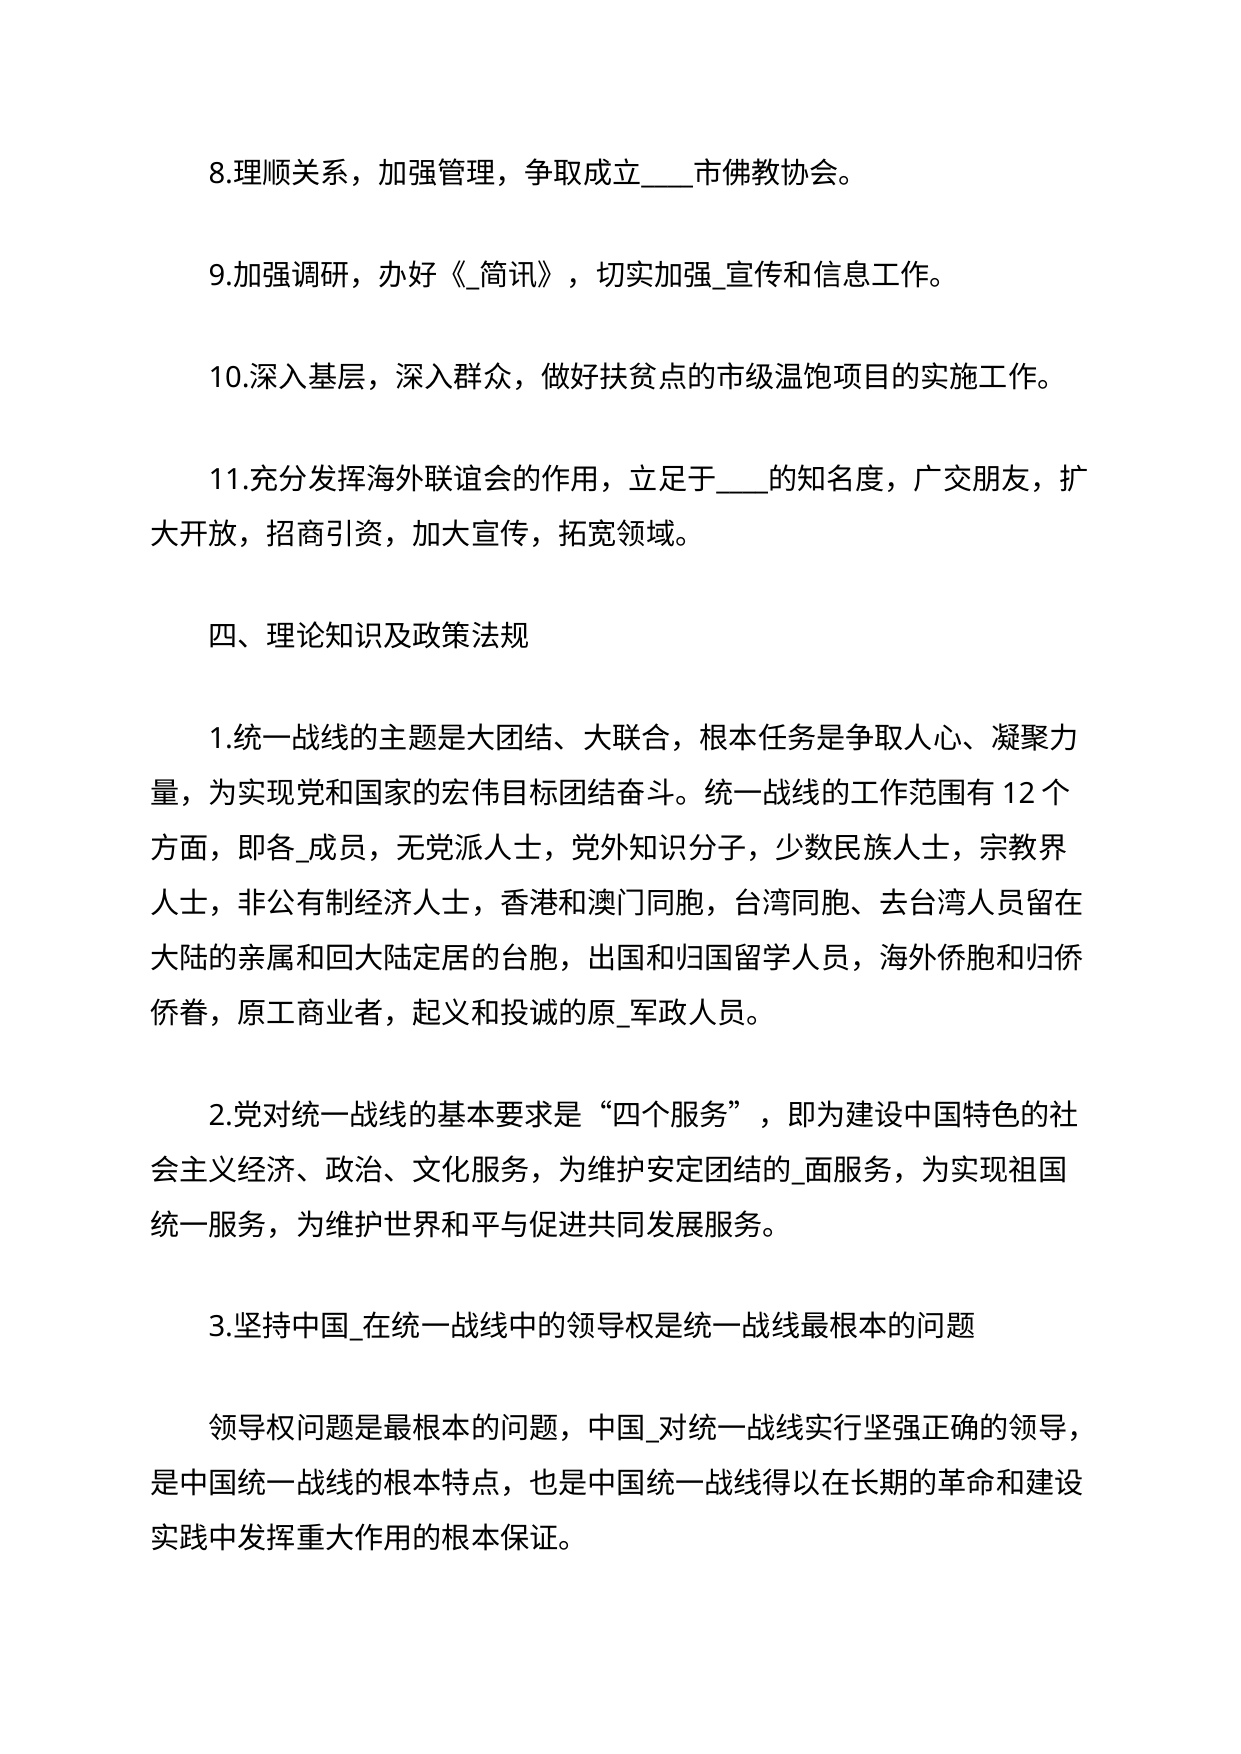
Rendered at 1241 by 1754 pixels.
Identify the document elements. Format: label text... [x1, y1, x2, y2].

text 2.党对统一战线的基本要求是“四个服务”，即为建设中国特色的社会主义经济、政治、文化服务，为维护安定团结的_面服务，为实现祖国统一服务，为维护世界和平与促进共同发展服务。 [150, 1091, 1090, 1243]
text 四、理论知识及政策法规 [150, 613, 1090, 655]
text 1.统一战线的主题是大团结、大联合，根本任务是争取人心、凝聚力量，为实现党和国家的宏伟目标团结奋斗。统一战线的工作范围有12个方面，即各_成员，无党派人士，党外知识分子，少数民族人士，宗教界人士，非公有制经济人士，香港和澳门同胞，台湾同胞、去台湾人员留在大陆的亲属和回大陆定居的台胞，出国和归国留学人员，海外侨胞和归侨侨眷，原工商业者，起义和投诚的原_军政人员。 [150, 714, 1090, 1032]
text 9.加强调研，办好《_简讯》，切实加强_宣传和信息工作。 [150, 252, 1090, 294]
text 3.坚持中国_在统一战线中的领导权是统一战线最根本的问题 [150, 1303, 1090, 1345]
text 10.深入基层，深入群众，做好扶贫点的市级温饱项目的实施工作。 [150, 354, 1090, 396]
text 领导权问题是最根本的问题，中国_对统一战线实行坚强正确的领导，是中国统一战线的根本特点，也是中国统一战线得以在长期的革命和建设实践中发挥重大作用的根本保证。 [150, 1405, 1090, 1557]
text 11.充分发挥海外联谊会的作用，立足于____的知名度，广交朋友，扩大开放，招商引资，加大宣传，拓宽领域。 [150, 456, 1090, 553]
text 8.理顺关系，加强管理，争取成立____市佛教协会。 [150, 150, 1090, 192]
